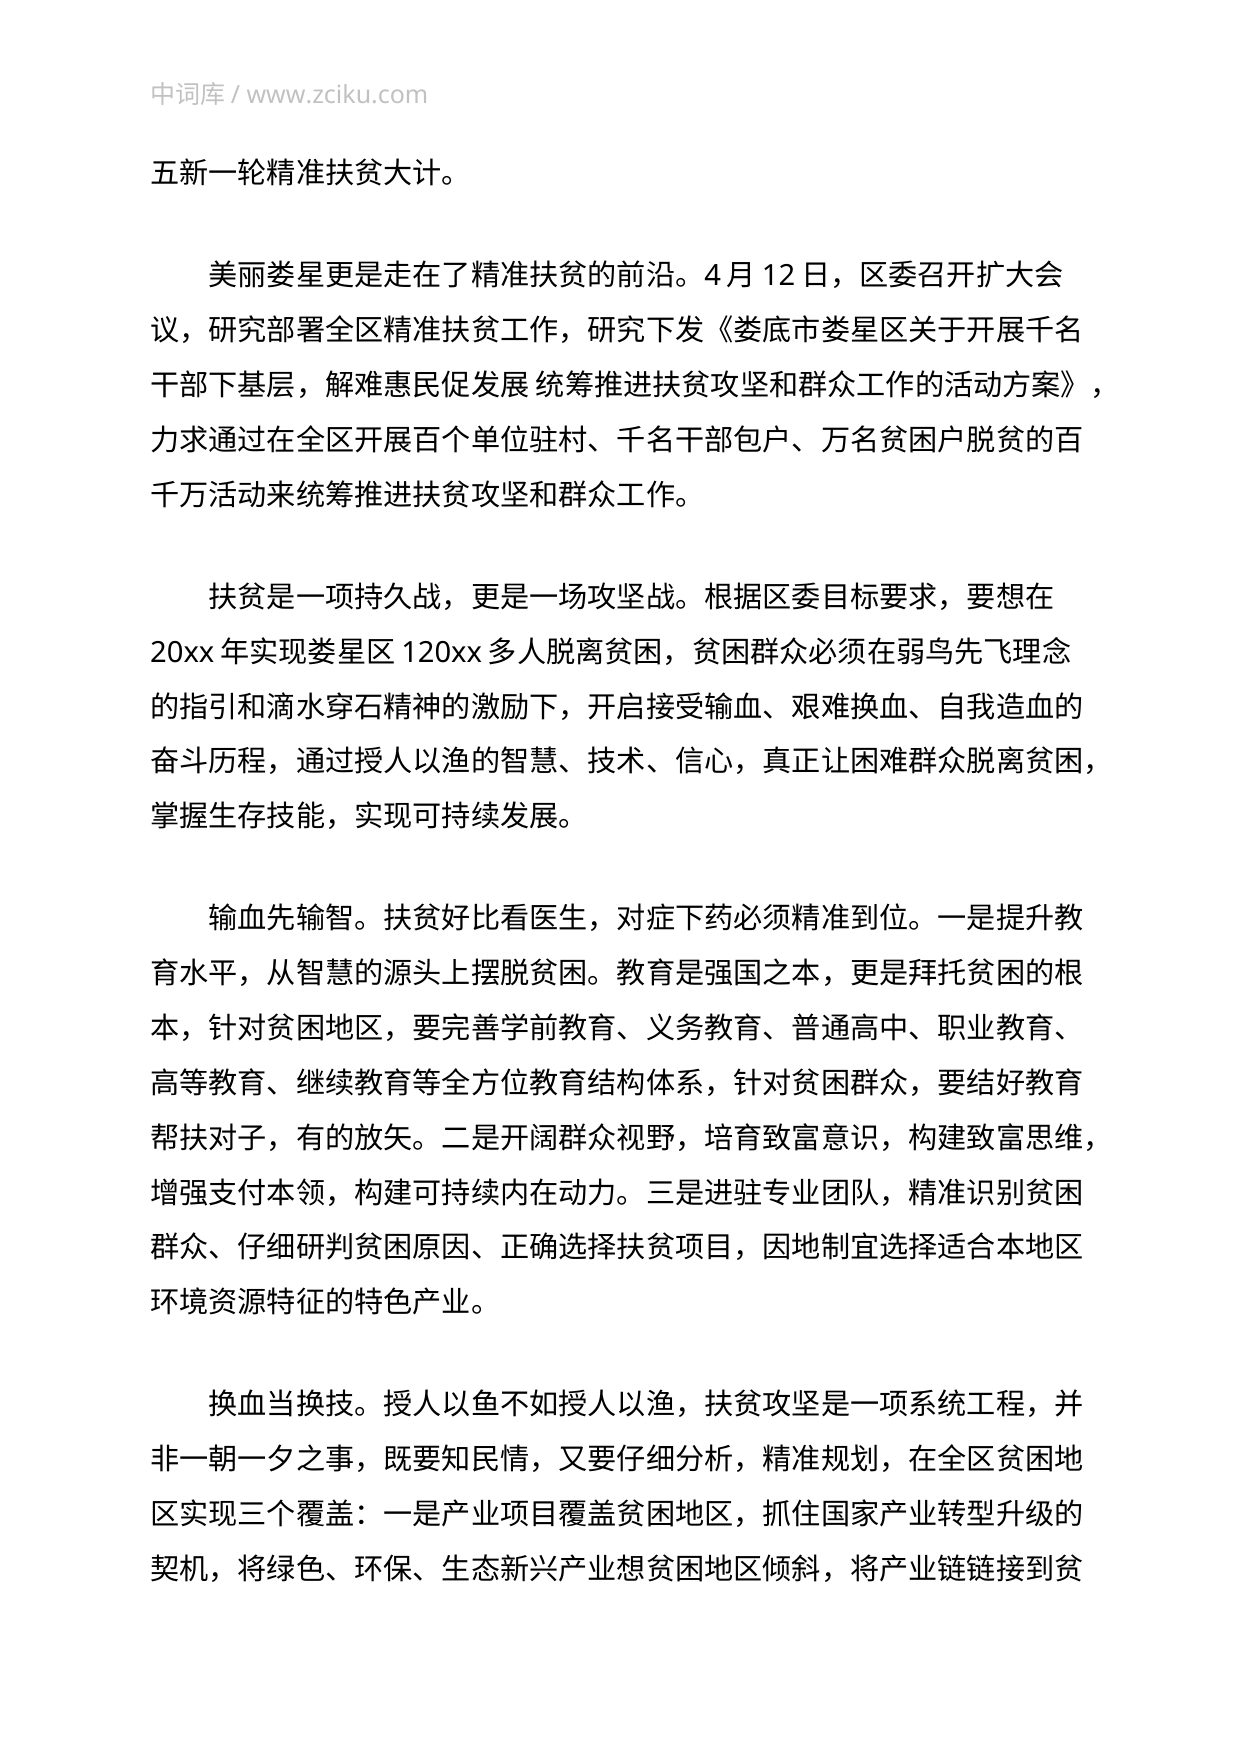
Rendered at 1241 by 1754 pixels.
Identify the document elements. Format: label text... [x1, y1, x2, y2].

text 扶贫是一项持久战，更是一场攻坚战。根据区委目标要求，要想在20xx年实现娄星区120xx多人脱离贫困，贫困群众必须在弱鸟先飞理念的指引和滴水穿石精神的激励下，开启接受输血、艰难换血、自我造血的奋斗历程，通过授人以渔的智慧、技术、信心，真正让困难群众脱离贫困，掌握生存技能，实现可持续发展。 [150, 573, 1090, 835]
text 输血先输智。扶贫好比看医生，对症下药必须精准到位。一是提升教育水平，从智慧的源头上摆脱贫困。教育是强国之本，更是拜托贫困的根本，针对贫困地区，要完善学前教育、义务教育、普通高中、职业教育、高等教育、继续教育等全方位教育结构体系，针对贫困群众，要结好教育帮扶对子，有的放矢。二是开阔群众视野，培育致富意识，构建致富思维，增强支付本领，构建可持续内在动力。三是进驻专业团队，精准识别贫困群众、仔细研判贫困原因、正确选择扶贫项目，因地制宜选择适合本地区环境资源特征的特色产业。 [150, 895, 1090, 1321]
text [150, 1381, 1090, 1588]
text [150, 150, 1090, 192]
text 美丽娄星更是走在了精准扶贫的前沿。4月12日，区委召开扩大会议，研究部署全区精准扶贫工作，研究下发《娄底市娄星区关于开展千名干部下基层，解难惠民促发展 统筹推进扶贫攻坚和群众工作的活动方案》，力求通过在全区开展百个单位驻村、千名干部包户、万名贫困户脱贫的百千万活动来统筹推进扶贫攻坚和群众工作。 [150, 252, 1090, 514]
